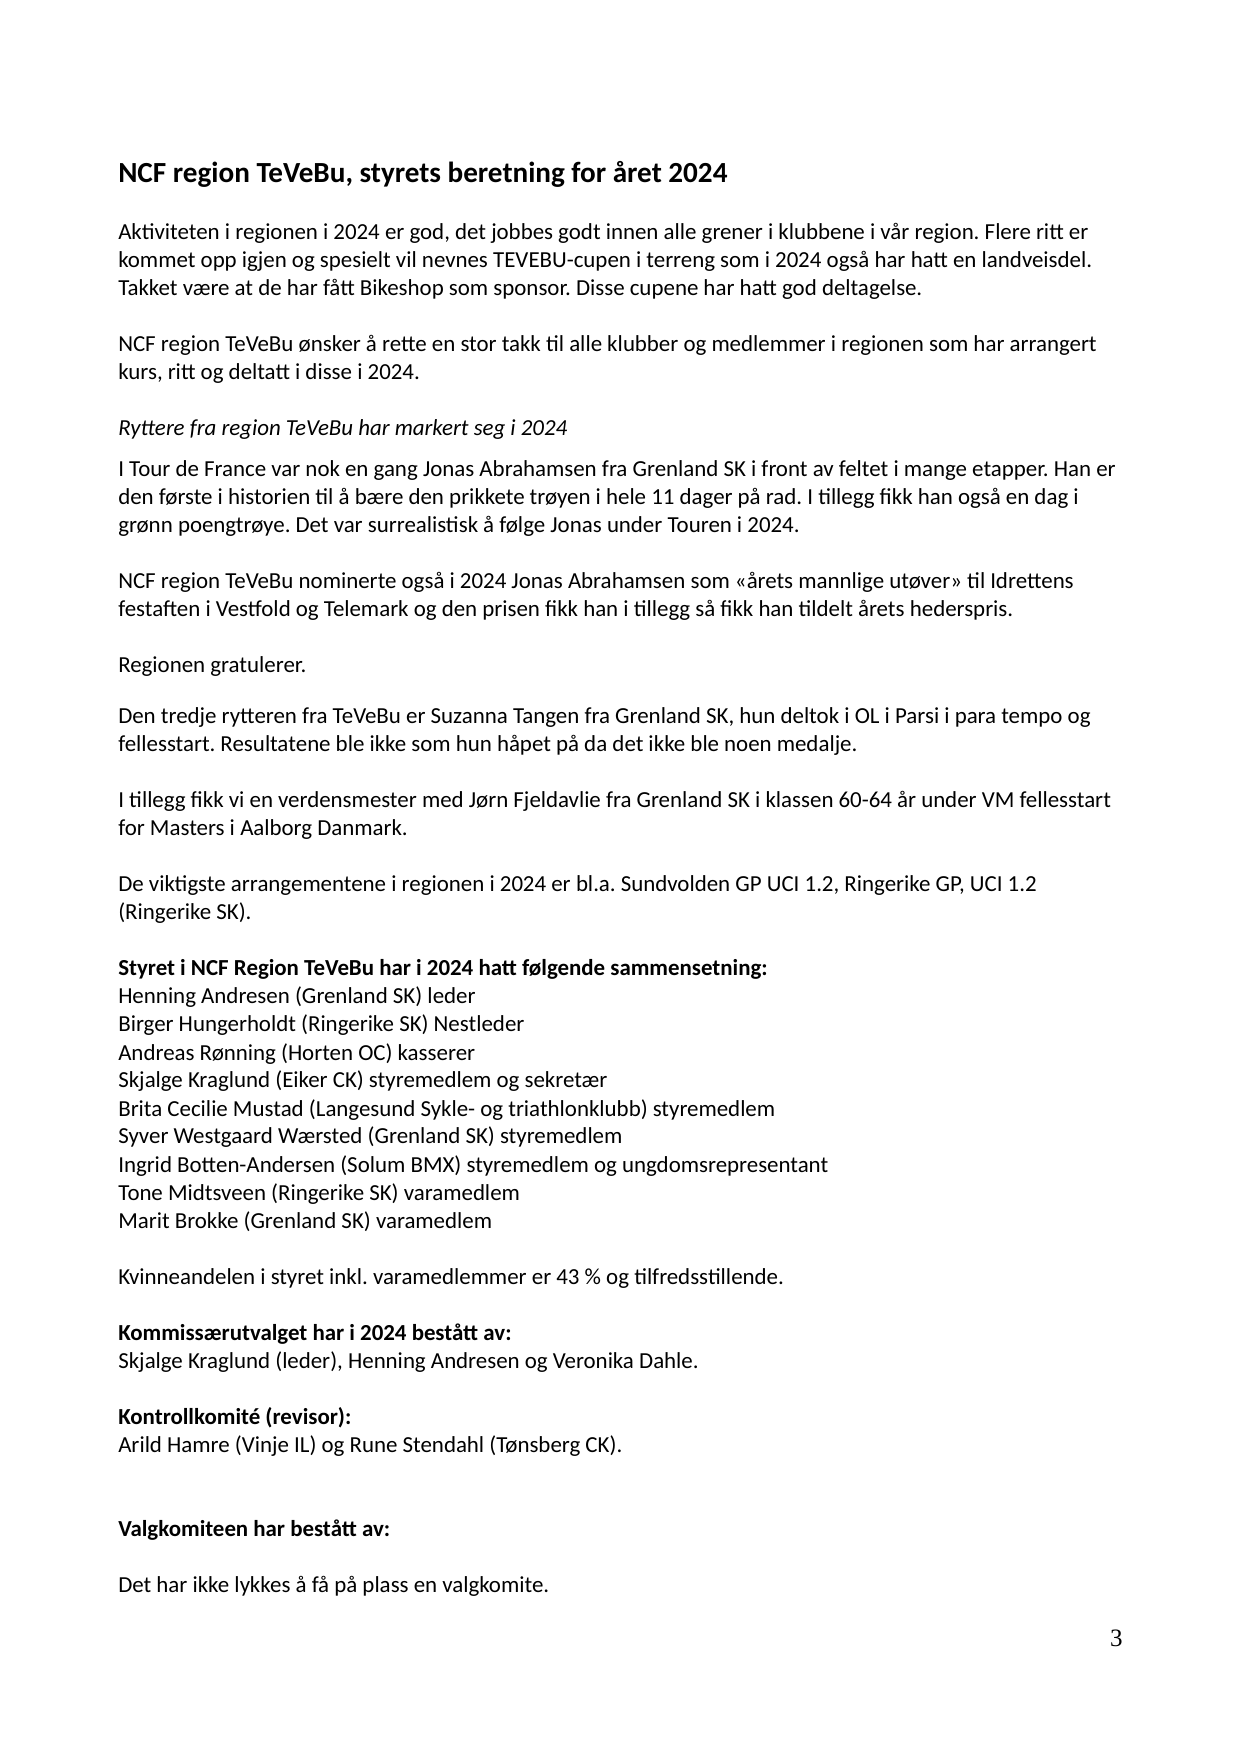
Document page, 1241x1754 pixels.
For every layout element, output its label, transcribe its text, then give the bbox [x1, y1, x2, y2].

text NCF region TeVeBu ønsker å rette en stor takk til alle klubber og medlemmer i regionen som har arrangert kurs, ritt og deltatt i disse i 2024. [118, 329, 1122, 386]
text Kontrollkomité (revisor): [118, 1402, 1122, 1430]
text Kvinneandelen i styret inkl. varamedlemmer er 43 % og tilfredsstillende. [118, 1262, 1122, 1290]
text Tone Midtsveen (Ringerike SK) varamedlem [118, 1178, 1122, 1206]
text Arild Hamre (Vinje IL) og Rune Stendahl (Tønsberg CK). [118, 1430, 1122, 1458]
text Regionen gratulerer. [118, 650, 1122, 678]
text Marit Brokke (Grenland SK) varamedlem [118, 1206, 1122, 1234]
text Skjalge Kraglund (Eiker CK) styremedlem og sekretær [118, 1066, 1122, 1094]
text Andreas Rønning (Horten OC) kasserer [118, 1038, 1122, 1066]
text Skjalge Kraglund (leder), Henning Andresen og Veronika Dahle. [118, 1346, 1122, 1374]
text Brita Cecilie Mustad (Langesund Sykle- og triathlonklubb) styremedlem [118, 1094, 1122, 1122]
text I tillegg fikk vi en verdensmester med Jørn Fjeldavlie fra Grenland SK i klassen 60-64 år under VM fellesstart for Masters i Aalborg Danmark. [118, 785, 1122, 841]
text Ryttere fra region TeVeBu har markert seg i 2024 [118, 413, 1122, 442]
text Valgkomiteen har bestått av: [118, 1514, 1122, 1542]
text NCF region TeVeBu, styrets beretning for året 2024 [118, 154, 1122, 189]
text Det har ikke lykkes å få på plass en valgkomite. [118, 1570, 1122, 1598]
text Syver Westgaard Wærsted (Grenland SK) styremedlem [118, 1122, 1122, 1150]
text Ingrid Botten-Andersen (Solum BMX) styremedlem og ungdomsrepresentant [118, 1150, 1122, 1178]
text De viktigste arrangementene i regionen i 2024 er bl.a. Sundvolden GP UCI 1.2, Ringerike GP, UCI 1.2 (Ringerike SK). [118, 869, 1122, 926]
text Kommissærutvalget har i 2024 bestått av: [118, 1318, 1122, 1346]
text Henning Andresen (Grenland SK) leder [118, 982, 1122, 1009]
text NCF region TeVeBu nominerte også i 2024 Jonas Abrahamsen som «årets mannlige utøver» til Idrettens festaften i Vestfold og Telemark og den prisen fikk han i tillegg så fikk han tildelt årets hederspris. [118, 566, 1122, 622]
text Birger Hungerholdt (Ringerike SK) Nestleder [118, 1009, 1122, 1038]
text Den tredje rytteren fra TeVeBu er Suzanna Tangen fra Grenland SK, hun deltok i OL i Parsi i para tempo og fellesstart. Resultatene ble ikke som hun håpet på da det ikke ble noen medalje. [118, 701, 1122, 757]
text Aktiviteten i regionen i 2024 er god, det jobbes godt innen alle grener i klubbene i vår region. Flere ritt er kommet opp igjen og spesielt vil nevnes TEVEBU-cupen i terreng som i 2024 også har hatt en landveisdel. Takket være at de har fått Bikeshop som sponsor. Disse cupene har hatt god deltagelse. [118, 217, 1122, 301]
text I Tour de France var nok en gang Jonas Abrahamsen fra Grenland SK i front av feltet i mange etapper. Han er den første i historien til å bære den prikkete trøyen i hele 11 dager på rad. I tillegg fikk han også en dag i grønn poengtrøye. Det var surrealistisk å følge Jonas under Touren i 2024. [118, 454, 1122, 538]
text Styret i NCF Region TeVeBu har i 2024 hatt følgende sammensetning: [118, 953, 1122, 982]
